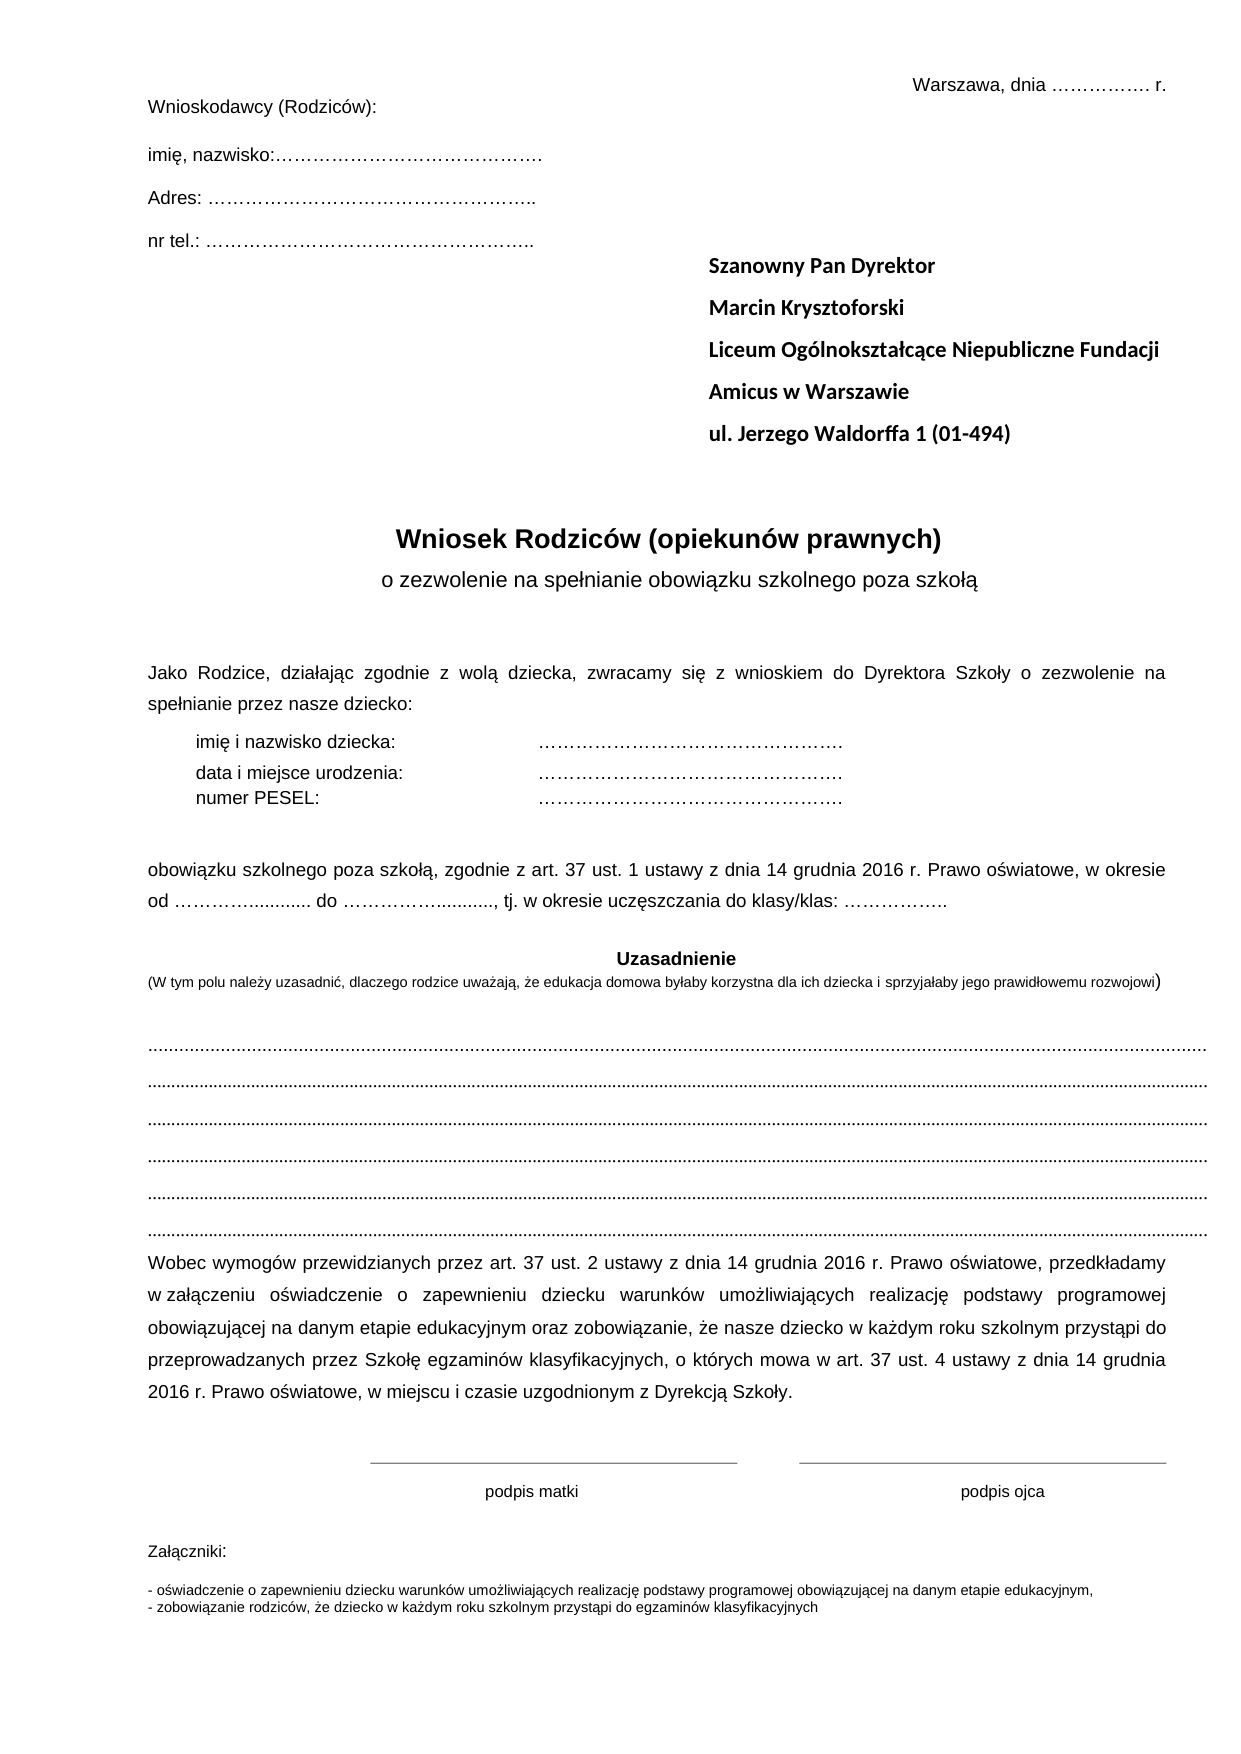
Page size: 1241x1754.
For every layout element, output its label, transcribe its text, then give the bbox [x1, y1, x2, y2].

text (W tym polu należy uzasadnić, dlaczego rodzice uważają, że edukacja domowa byłaby korzystna dla ich dziecka i sprzyjałaby jego prawidłowemu rozwojowi) [148, 970, 1167, 991]
text podpis matki podpis ojca [148, 1482, 1167, 1501]
text ul. Jerzego Waldorffa 1 (01-494) [709, 419, 1167, 447]
text o zezwolenie na spełnianie obowiązku szkolnego poza szkołą [381, 567, 1167, 592]
text Wobec wymogów przewidzianych przez art. 37 ust. 2 ustawy z dnia 14 grudnia 2016 r. Prawo oświatowe, przedkładamy w załączeniu oświadczenie o zapewnieniu dziecku warunków umożliwiających realizację podstawy programowej obowiązującej na danym etapie edukacyjnym oraz zobowiązanie, że nasze dziecko w każdym roku szkolnym przystąpi do przeprowadzanych przez Szkołę egzaminów klasyfikacyjnych, o których mowa w art. 37 ust. 4 ustawy z dnia 14 grudnia 2016 r. Prawo oświatowe, w miejscu i czasie uzgodnionym z Dyrekcją Szkoły. [148, 1252, 1167, 1403]
text imię, nazwisko:……………………………………. [148, 143, 1167, 165]
text Liceum Ogólnokształcące Niepubliczne Fundacji Amicus w Warszawie [709, 335, 1167, 405]
text Załączniki: [148, 1539, 1167, 1561]
text numer PESEL: …………………………………………. [196, 787, 1167, 809]
text - zobowiązanie rodziców, że dziecko w każdym roku szkolnym przystąpi do egzaminów klasyfikacyjnych [148, 1598, 1167, 1615]
text obowiązku szkolnego poza szkołą, zgodnie z art. 37 ust. 1 ustawy z dnia 14 grudnia 2016 r. Prawo oświatowe, w okresie od …………............ do ……………..........., tj. w okresie uczęszczania do klasy/klas: …………….. [148, 859, 1167, 912]
text . [148, 1034, 1167, 1056]
text Warszawa, dnia ……………. r. [148, 74, 1167, 95]
text imię i nazwisko dziecka: …………………………………………. [196, 731, 1167, 753]
text Uzasadnienie [616, 948, 1167, 970]
text Marcin Krysztoforski [709, 293, 1167, 321]
text Wniosek Rodziców (opiekunów prawnych) [396, 523, 1167, 555]
text Adres: …………………………………………….. [148, 186, 1167, 208]
text nr tel.: …………………………………………….. [148, 229, 1167, 251]
text data i miejsce urodzenia: …………………………………………. [196, 762, 1167, 783]
text Wnioskodawcy (Rodziców): [148, 95, 1167, 117]
text Szanowny Pan Dyrektor [709, 251, 1167, 279]
text Jako Rodzice, działając zgodnie z wolą dziecka, zwracamy się z wnioskiem do Dyrektora Szkoły o zezwolenie na spełnianie przez nasze dziecko: [148, 662, 1167, 715]
text - oświadczenie o zapewnieniu dziecku warunków umożliwiających realizację podstawy programowej obowiązującej na danym etapie edukacyjnym, [148, 1582, 1167, 1598]
